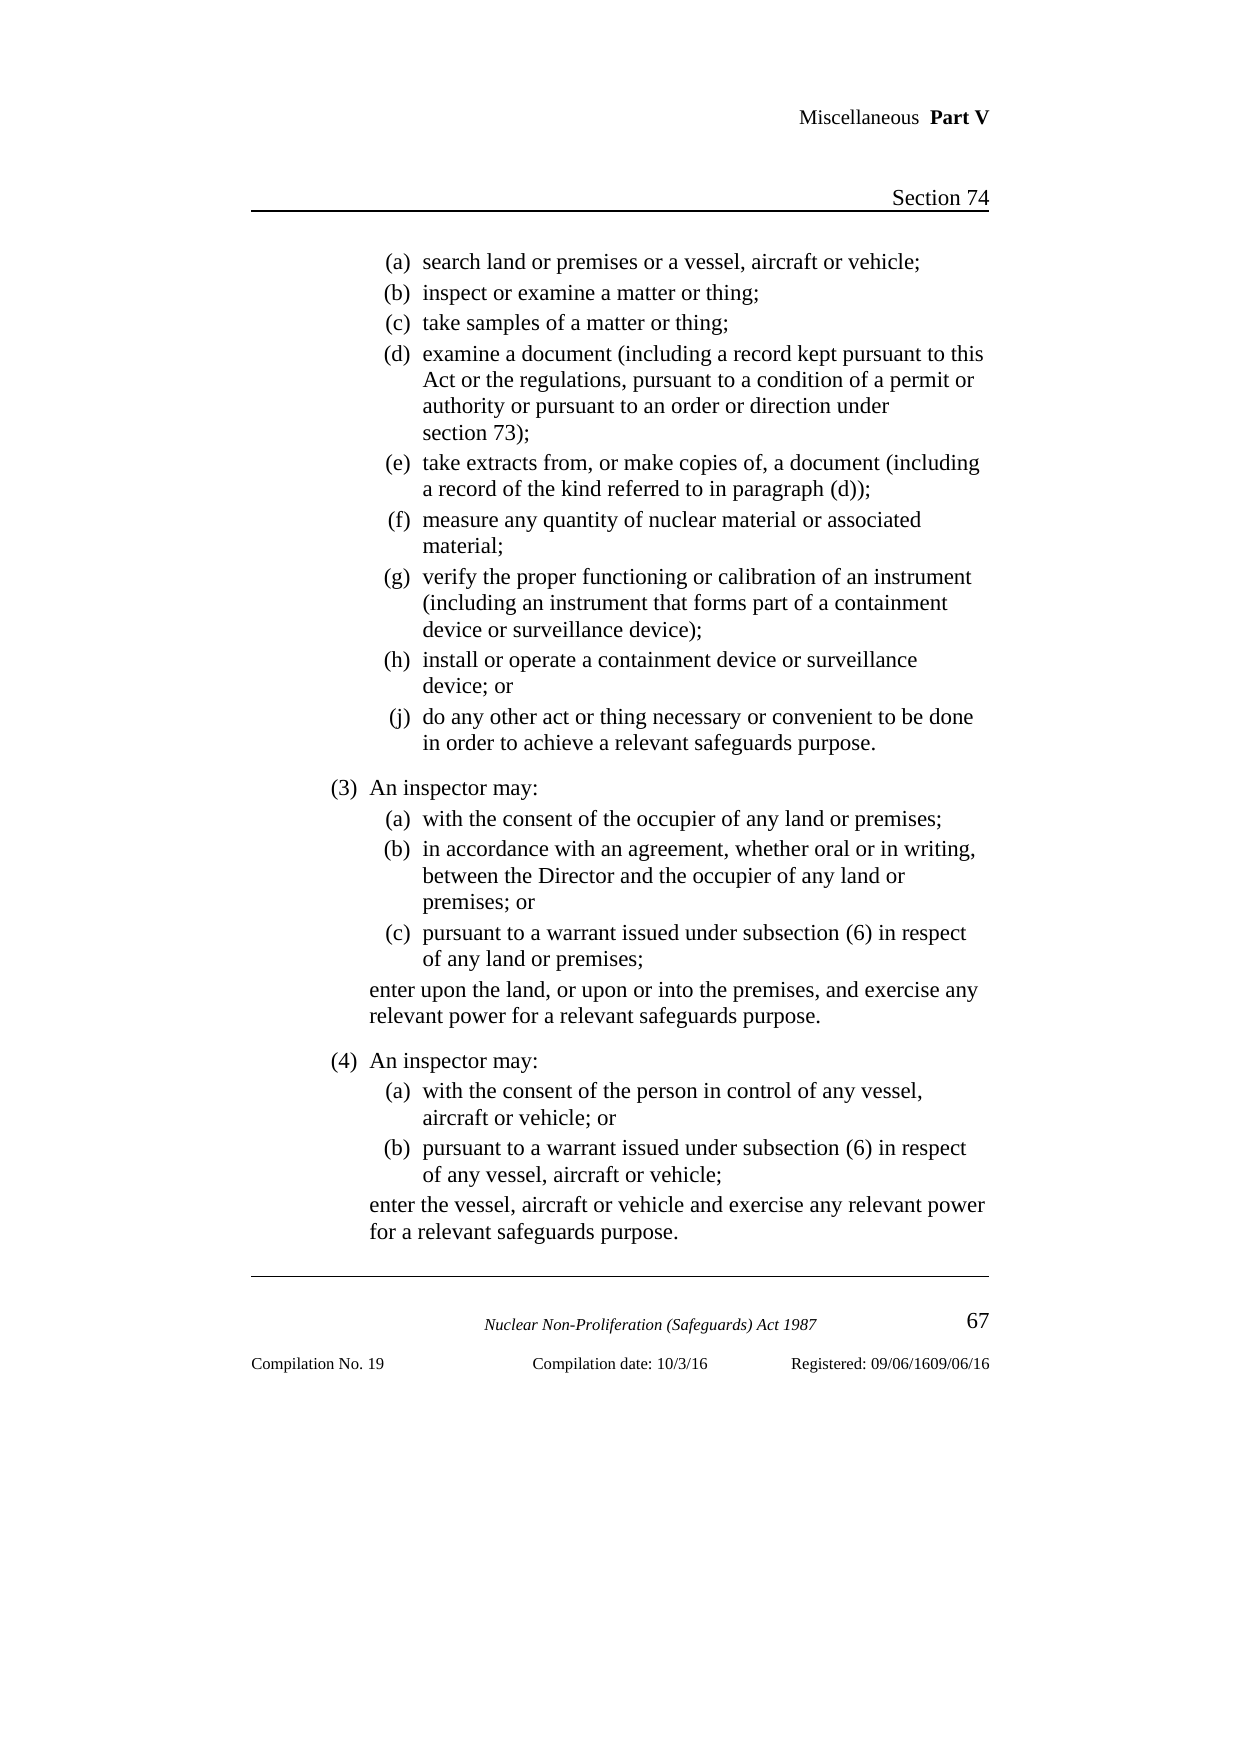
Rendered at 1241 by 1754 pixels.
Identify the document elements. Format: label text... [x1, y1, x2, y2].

text (d) examine a document (including a record kept pursuant to this Act or the regulations, pursuant to a condition of a permit or authority or pursuant to an order or direction under section 73); [251, 339, 989, 445]
text (c) take samples of a matter or thing; [251, 309, 989, 335]
text (j) do any other act or thing necessary or convenient to be done in order to achieve a relevant safeguards purpose. [251, 703, 989, 756]
text (h) install or operate a containment device or surveillance device; or [251, 646, 989, 699]
text enter upon the land, or upon or into the premises, and exercise any relevant power for a relevant safeguards purpose. [369, 976, 989, 1028]
text (b) in accordance with an agreement, whether oral or in writing, between the Director and the occupier of any land or premises; or [251, 836, 989, 914]
text (a) search land or premises or a vessel, aircraft or vehicle; [251, 248, 989, 274]
text (a) with the consent of the person in control of any vessel, aircraft or vehicle; or [251, 1078, 989, 1130]
text (b) inspect or examine a matter or thing; [251, 278, 989, 305]
text (e) take extracts from, or make copies of, a document (including a record of the kind referred to in paragraph (d)); [251, 449, 989, 502]
text (f) measure any quantity of nuclear material or associated material; [251, 506, 989, 559]
text (4) An inspector may: [251, 1047, 989, 1073]
text (g) verify the proper functioning or calibration of an instrument (including an instrument that forms part of a containment device or surveillance device); [251, 563, 989, 642]
text (3) An inspector may: [251, 774, 989, 801]
text (c) pursuant to a warrant issued under subsection (6) in respect of any land or premises; [251, 919, 989, 971]
text (b) pursuant to a warrant issued under subsection (6) in respect of any vessel, aircraft or vehicle; [251, 1134, 989, 1187]
text enter the vessel, aircraft or vehicle and exercise any relevant power for a relevant safeguards purpose. [369, 1191, 989, 1244]
text (a) with the consent of the occupier of any land or premises; [251, 805, 989, 831]
